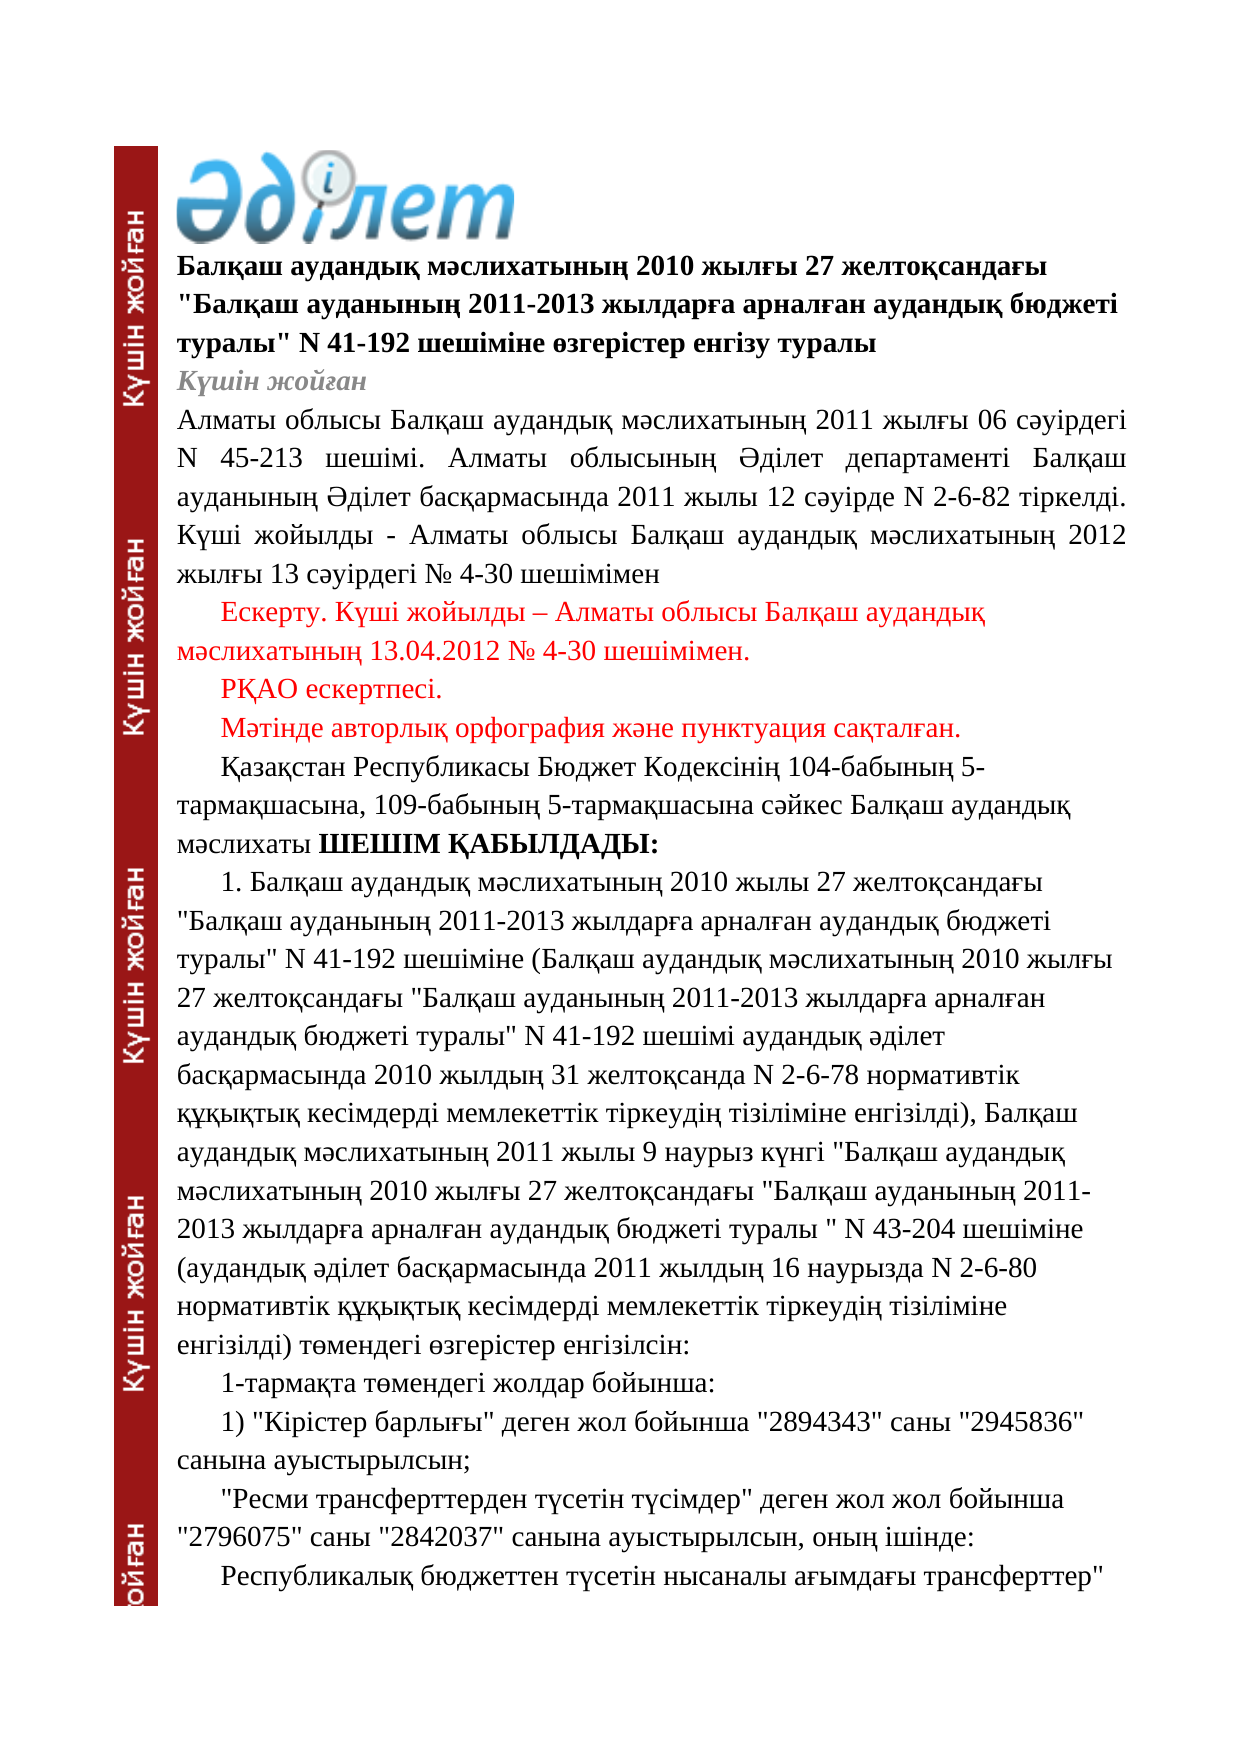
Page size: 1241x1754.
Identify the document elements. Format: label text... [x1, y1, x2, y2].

picture [114, 146, 158, 248]
picture [114, 589, 158, 594]
picture [114, 358, 158, 363]
picture [176, 150, 515, 244]
text Балқаш аудандық мәслихатының 2010 жылғы 27 желтоқсандағы "Балқаш ауданының 2011-2013 жылдарға арналған аудандық бюджеті туралы" N 41-192 шешіміне өзгерістер енгізу туралы [112, 248, 1128, 358]
text Күшін жойған [112, 363, 1128, 397]
picture [114, 397, 158, 402]
text Алматы облысы Балқаш аудандық мәслихатының 2011 жылғы 06 сәуірдегі N 45-213 шешімі. Алматы облысының Әділет департаменті Балқаш ауданының Әділет басқармасында 2011 жылы 12 сәуірде N 2-6-82 тіркелді. Күші жойылды - Алматы облысы Балқаш аудандық мәслихатының 2012 жылғы 13 сәуірдегі № 4-30 шешімімен [112, 402, 1128, 589]
picture [114, 1592, 158, 1606]
